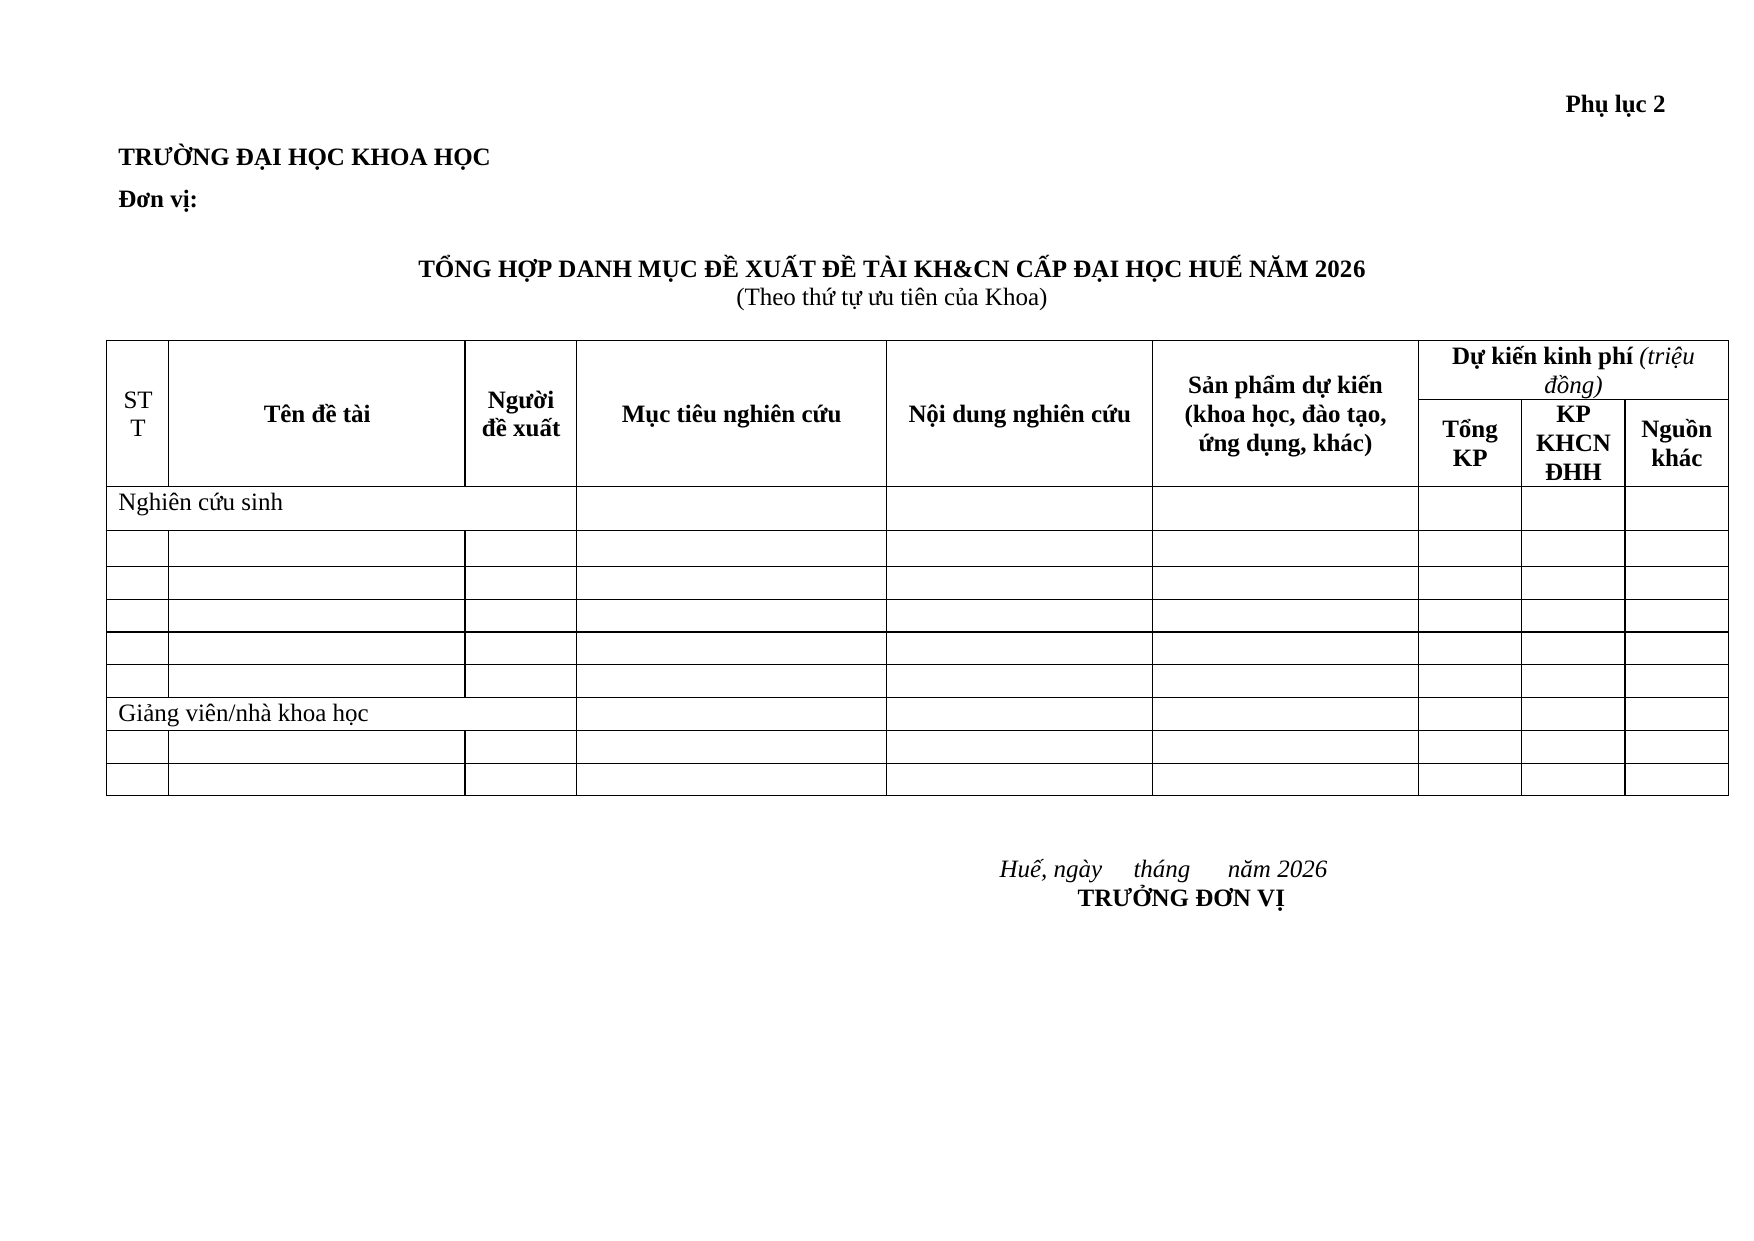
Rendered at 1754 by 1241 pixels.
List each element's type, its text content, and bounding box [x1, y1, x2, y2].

table_cell [466, 731, 576, 763]
table_cell [1153, 698, 1418, 730]
table_cell [169, 600, 464, 631]
table_header Mục tiêu nghiên cứu [577, 341, 886, 486]
table_cell KP KHCN ĐHH [1522, 400, 1624, 486]
table_cell [1153, 567, 1418, 598]
table_cell [1419, 698, 1521, 730]
table_header STT [107, 341, 168, 486]
table_header Dự kiến kinh phí (triệu đồng) [1419, 341, 1728, 398]
table_cell [169, 731, 464, 763]
table_cell [577, 567, 886, 598]
table_cell [107, 600, 168, 631]
table_header Sản phẩm dự kiến (khoa học, đào tạo, ứng dụng, khác) [1153, 341, 1418, 486]
table_cell [169, 665, 464, 697]
table_cell [887, 764, 1152, 795]
table_cell [887, 731, 1152, 763]
table_cell [1419, 665, 1521, 697]
table_cell [577, 764, 886, 795]
table_cell [887, 665, 1152, 697]
table_cell [169, 567, 464, 598]
table_cell [577, 600, 886, 631]
table_cell [887, 698, 1152, 730]
table_cell [1522, 764, 1624, 795]
table_cell [1419, 764, 1521, 795]
table_cell [1522, 633, 1624, 664]
table_header Nội dung nghiên cứu [887, 341, 1152, 486]
table_cell [1153, 487, 1418, 530]
table_cell [1153, 731, 1418, 763]
text (Theo thứ tự ưu tiên của Khoa) [118, 282, 1665, 311]
table_cell [1522, 731, 1624, 763]
table_cell [1522, 531, 1624, 566]
text Phụ lục 2 [118, 89, 1665, 117]
table_cell [1626, 731, 1728, 763]
table_cell [466, 764, 576, 795]
table_cell Nghiên cứu sinh [107, 487, 576, 530]
table_cell [1419, 633, 1521, 664]
table_cell [1153, 665, 1418, 697]
table_cell [887, 600, 1152, 631]
table_cell [1626, 567, 1728, 598]
table_cell [1522, 487, 1624, 530]
table_cell Nguồn khác [1626, 400, 1728, 486]
table_header Người đề xuất [466, 341, 576, 486]
table_cell [1419, 731, 1521, 763]
table_cell Tổng KP [1419, 400, 1521, 486]
table_cell [1419, 600, 1521, 631]
table_cell [577, 665, 886, 697]
table_cell [107, 665, 168, 697]
table_cell [466, 665, 576, 697]
table_cell [1419, 487, 1521, 530]
text Huế, ngày tháng năm 2026 [868, 854, 1665, 883]
table_cell [577, 731, 886, 763]
table_cell [107, 567, 168, 598]
table_cell [107, 731, 168, 763]
text Đơn vị: [118, 184, 1665, 212]
table_cell [1626, 531, 1728, 566]
table_cell [1153, 531, 1418, 566]
table_cell [577, 531, 886, 566]
table_cell [1522, 567, 1624, 598]
table_cell [169, 633, 464, 664]
table_cell [169, 531, 464, 566]
table_cell [1153, 764, 1418, 795]
table_cell [1626, 600, 1728, 631]
table_cell [466, 600, 576, 631]
table_cell [1626, 665, 1728, 697]
table_cell [466, 531, 576, 566]
table_cell [107, 531, 168, 566]
text TỔNG HỢP DANH MỤC ĐỀ XUẤT ĐỀ TÀI KH&CN CẤP ĐẠI HỌC HUẾ NĂM 2026 [118, 254, 1665, 282]
table_cell [887, 633, 1152, 664]
table_cell [1626, 698, 1728, 730]
text TRƯỞNG ĐƠN VỊ [871, 883, 1665, 911]
table_cell [1419, 531, 1521, 566]
table_cell Giảng viên/nhà khoa học [107, 698, 576, 730]
table_cell [1626, 633, 1728, 664]
table_cell [577, 487, 886, 530]
table_cell [887, 567, 1152, 598]
table_cell [1522, 600, 1624, 631]
table_cell [577, 698, 886, 730]
text TRƯỜNG ĐẠI HỌC KHOA HỌC [118, 142, 1665, 171]
table_cell [1626, 764, 1728, 795]
table_cell [577, 633, 886, 664]
table_cell [1522, 665, 1624, 697]
table_header Tên đề tài [169, 341, 464, 486]
table_cell [169, 764, 464, 795]
table_cell [1419, 567, 1521, 598]
table_cell [1153, 633, 1418, 664]
table_cell [1153, 600, 1418, 631]
table_cell [887, 487, 1152, 530]
table_cell [1626, 487, 1728, 530]
table_cell [466, 633, 576, 664]
table_cell [1522, 698, 1624, 730]
table_cell [466, 567, 576, 598]
table_cell [887, 531, 1152, 566]
table_cell [107, 633, 168, 664]
table_cell [107, 764, 168, 795]
